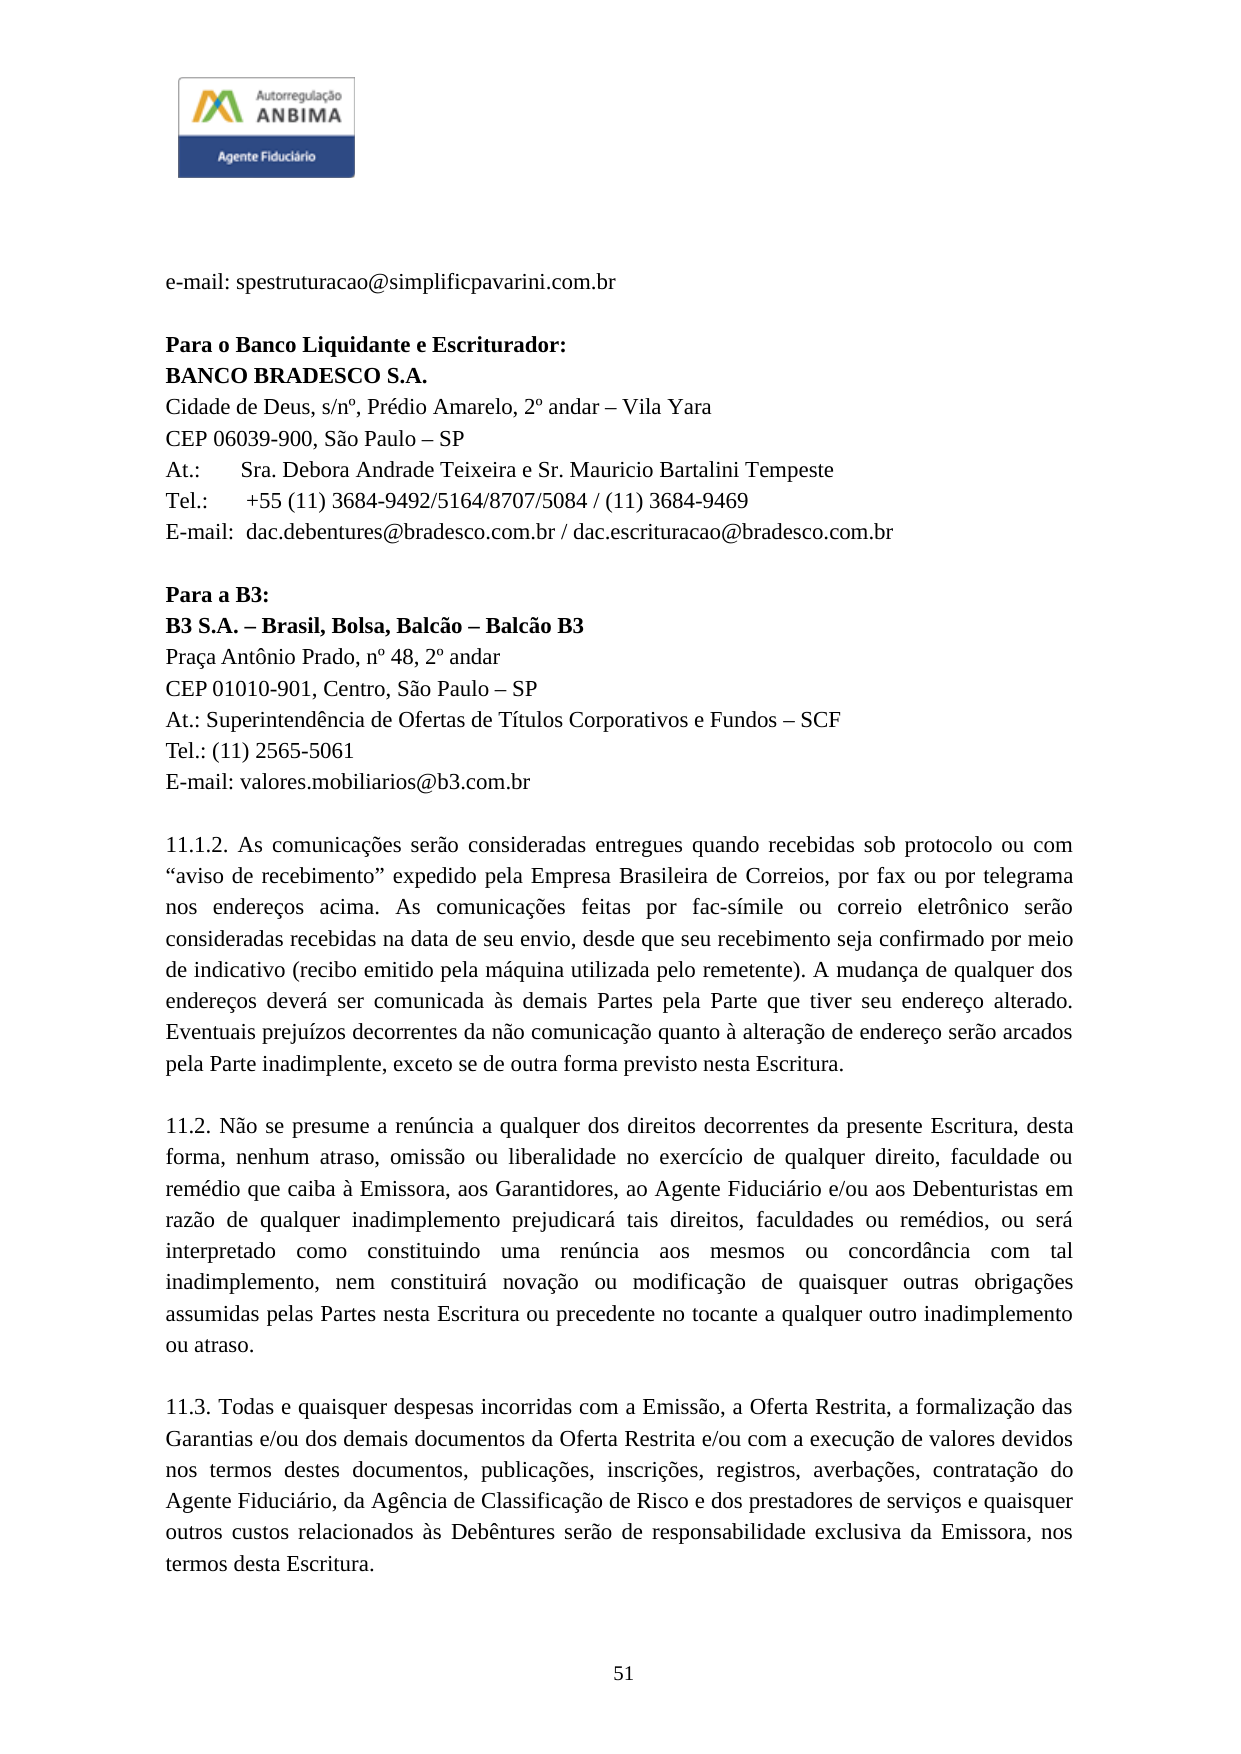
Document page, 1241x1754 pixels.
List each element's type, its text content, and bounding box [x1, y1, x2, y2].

text E-mail: valores.mobiliarios@b3.com.br [165, 765, 1075, 796]
text At.: Sra. Debora Andrade Teixeira e Sr. Mauricio Bartalini Tempeste [165, 452, 1075, 483]
list Para a B3: [165, 577, 1075, 608]
text Praça Antônio Prado, nº 48, 2º andar [165, 640, 1075, 671]
text Tel.: (11) 2565-5061 [165, 733, 1075, 765]
text CEP 01010-901, Centro, São Paulo – SP [165, 671, 1075, 702]
text Cidade de Deus, s/nº, Prédio Amarelo, 2º andar – Vila Yara [165, 390, 1075, 421]
text 11.1.2. As comunicações serão consideradas entregues quando recebidas sob protocolo ou com “aviso de recebimento” expedido pela Empresa Brasileira de Correios, por fax ou por telegrama nos endereços acima. As comunicações feitas por fac-símile ou correio eletrônico serão consideradas recebidas na data de seu envio, desde que seu recebimento seja confirmado por meio de indicativo (recibo emitido pela máquina utilizada pelo remetente). A mudança de qualquer dos endereços deverá ser comunicada às demais Partes pela Parte que tiver seu endereço alterado. Eventuais prejuízos decorrentes da não comunicação quanto à alteração de endereço serão arcados pela Parte inadimplente, exceto se de outra forma previsto nesta Escritura. [165, 827, 1075, 1077]
text 11.2. Não se presume a renúncia a qualquer dos direitos decorrentes da presente Escritura, desta forma, nenhum atraso, omissão ou liberalidade no exercício de qualquer direito, faculdade ou remédio que caiba à Emissora, aos Garantidores, ao Agente Fiduciário e/ou aos Debenturistas em razão de qualquer inadimplemento prejudicará tais direitos, faculdades ou remédios, ou será interpretado como constituindo uma renúncia aos mesmos ou concordância com tal inadimplemento, nem constituirá novação ou modificação de quaisquer outras obrigações assumidas pelas Partes nesta Escritura ou precedente no tocante a qualquer outro inadimplemento ou atraso. [165, 1108, 1075, 1358]
list E-mail: dac.debentures@bradesco.com.br / dac.escrituracao@bradesco.com.br [165, 515, 1075, 546]
text B3 S.A. – Brasil, Bolsa, Balcão – Balcão B3 [165, 608, 1075, 640]
text Para o Banco Liquidante e Escriturador: [165, 327, 1075, 358]
text CEP 06039-900, São Paulo – SP [165, 421, 1075, 452]
text 11.3. Todas e quaisquer despesas incorridas com a Emissão, a Oferta Restrita, a formalização das Garantias e/ou dos demais documentos da Oferta Restrita e/ou com a execução de valores devidos nos termos destes documentos, publicações, inscrições, registros, averbações, contratação do Agente Fiduciário, da Agência de Classificação de Risco e dos prestadores de serviços e quaisquer outros custos relacionados às Debêntures serão de responsabilidade exclusiva da Emissora, nos termos desta Escritura. [165, 1390, 1075, 1577]
text BANCO BRADESCO S.A. [165, 358, 1075, 390]
text e-mail: spestruturacao@simplificpavarini.com.br [165, 265, 1075, 296]
text At.: Superintendência de Ofertas de Títulos Corporativos e Fundos – SCF [165, 702, 1075, 733]
text Tel.: +55 (11) 3684-9492/5164/8707/5084 / (11) 3684-9469 [165, 483, 1075, 515]
